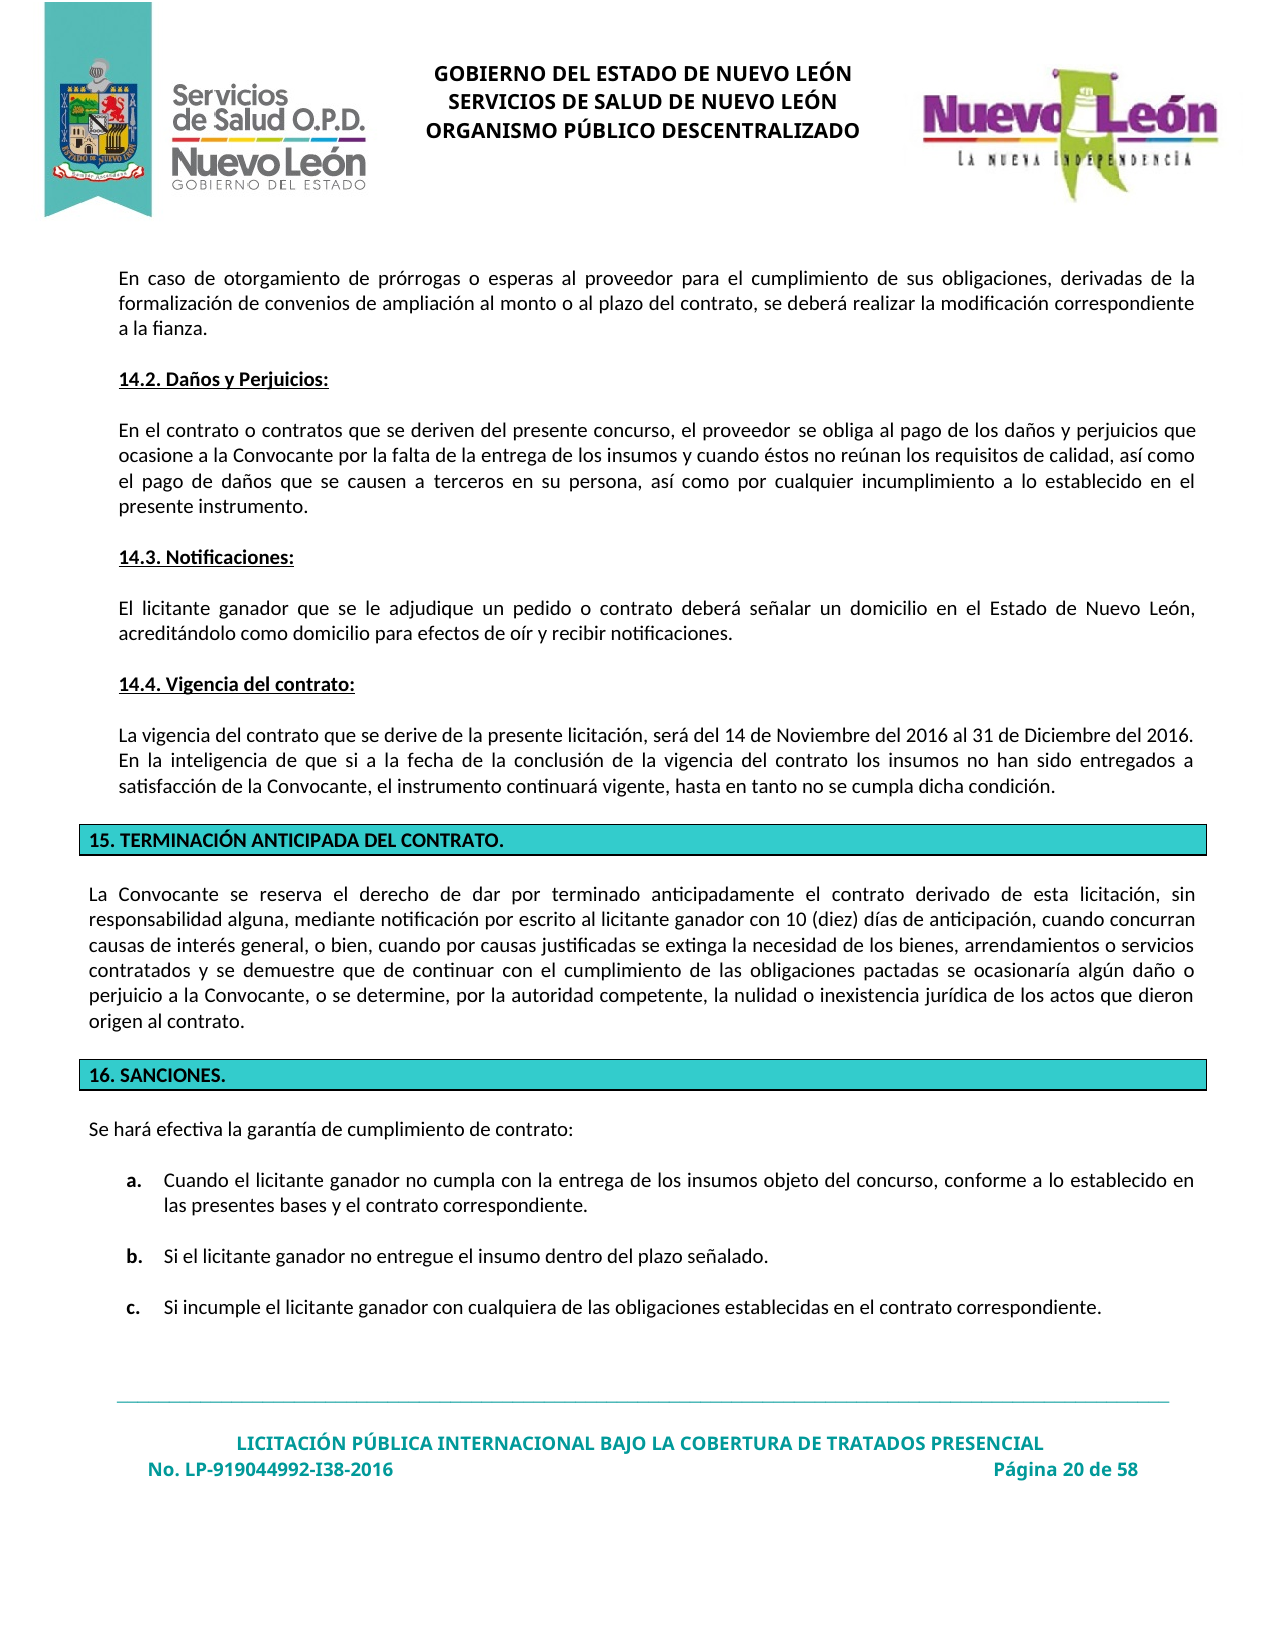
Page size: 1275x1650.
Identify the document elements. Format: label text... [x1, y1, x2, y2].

text 14.2. Daños y Perjuicios: [118, 366, 1197, 392]
text 14.4. Vigencia del contrato: [118, 671, 1197, 697]
picture [15, 2, 1249, 229]
list Si el licitante ganador no entregue el insumo dentro del plazo señalado. [126, 1243, 1197, 1268]
text 16. SANCIONES. [80, 1060, 1206, 1089]
list Cuando el licitante ganador no cumpla con la entrega de los insumos objeto del concurso, conforme a lo establecido en las presentes bases y el contrato correspondiente. [126, 1167, 1197, 1218]
text La vigencia del contrato que se derive de la presente licitación, será del 14 de Noviembre del 2016 al 31 de Diciembre del 2016. En la inteligencia de que si a la fecha de la conclusión de la vigencia del contrato los insumos no han sido entregados a satisfacción de la Convocante, el instrumento continuará vigente, hasta en tanto no se cumpla dicha condición. [118, 722, 1197, 798]
text En caso de otorgamiento de prórrogas o esperas al proveedor para el cumplimiento de sus obligaciones, derivadas de la formalización de convenios de ampliación al monto o al plazo del contrato, se deberá realizar la modificación correspondiente a la fianza. [118, 265, 1197, 341]
text La Convocante se reserva el derecho de dar por terminado anticipadamente el contrato derivado de esta licitación, sin responsabilidad alguna, mediante notificación por escrito al licitante ganador con 10 (diez) días de anticipación, cuando concurran causas de interés general, o bien, cuando por causas justificadas se extinga la necesidad de los bienes, arrendamientos o servicios contratados y se demuestre que de continuar con el cumplimiento de las obligaciones pactadas se ocasionaría algún daño o perjuicio a la Convocante, o se determine, por la autoridad competente, la nulidad o inexistencia jurídica de los actos que dieron origen al contrato. [89, 881, 1197, 1033]
text Se hará efectiva la garantía de cumplimiento de contrato: [89, 1116, 1197, 1141]
text El licitante ganador que se le adjudique un pedido o contrato deberá señalar un domicilio en el Estado de Nuevo León, acreditándolo como domicilio para efectos de oír y recibir notificaciones. [118, 595, 1197, 646]
list Si incumple el licitante ganador con cualquiera de las obligaciones establecidas en el contrato correspondiente. [126, 1294, 1197, 1319]
text 15. TERMINACIÓN ANTICIPADA DEL CONTRATO. [80, 825, 1206, 854]
text En el contrato o contratos que se deriven del presente concurso, el proveedor se obliga al pago de los daños y perjuicios que ocasione a la Convocante por la falta de la entrega de los insumos y cuando éstos no reúnan los requisitos de calidad, así como el pago de daños que se causen a terceros en su persona, así como por cualquier incumplimiento a lo establecido en el presente instrumento. [118, 417, 1197, 519]
text 14.3. Notificaciones: [118, 544, 1197, 570]
